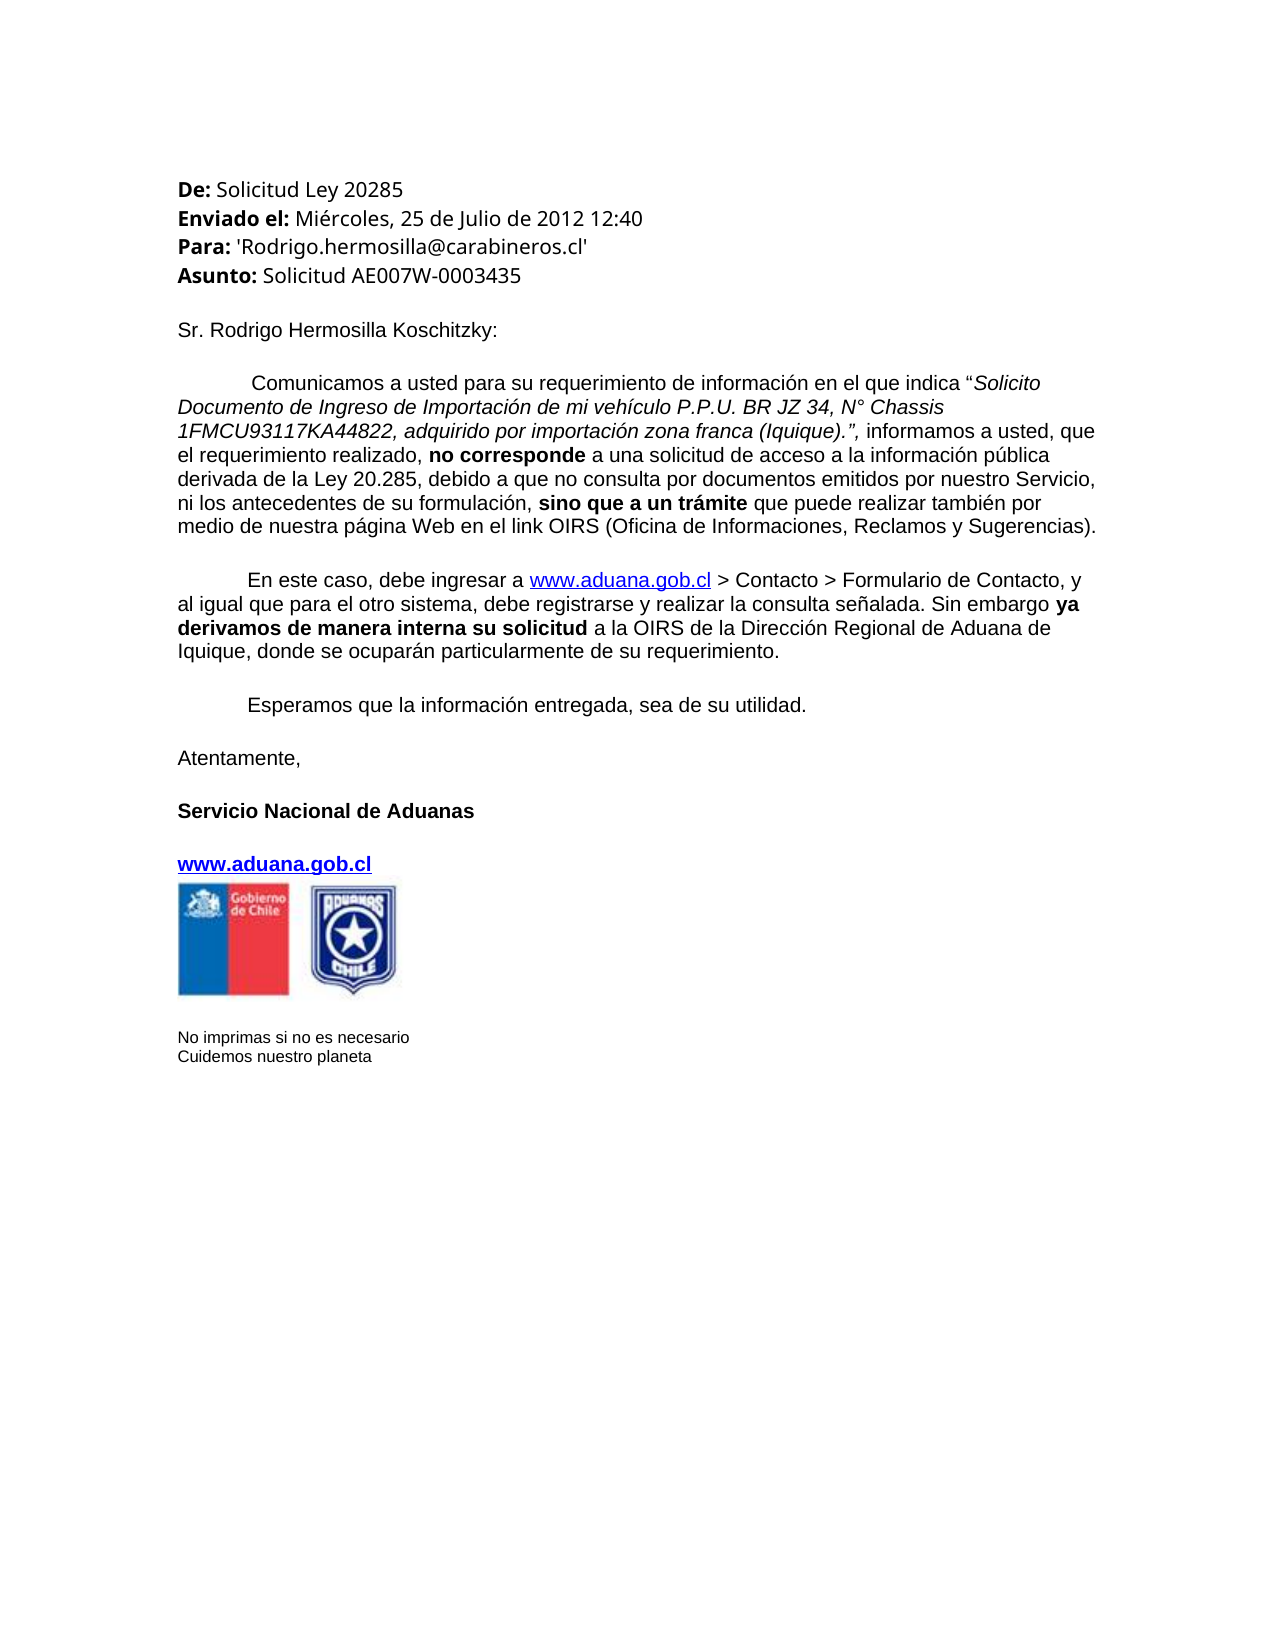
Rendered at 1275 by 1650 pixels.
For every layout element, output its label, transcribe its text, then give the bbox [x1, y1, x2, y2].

text De: Solicitud Ley 20285 Enviado el: Miércoles, 25 de Julio de 2012 12:40 Para: 'Rodrigo.hermosilla@carabineros.cl' Asunto: Solicitud AE007W-0003435 [177, 176, 1098, 289]
text www.aduana.gob.cl [177, 852, 1098, 876]
text Sr. Rodrigo Hermosilla Koschitzky: [177, 317, 1098, 341]
text Comunicamos a usted para su requerimiento de información en el que indica “Solicito Documento de Ingreso de Importación de mi vehículo P.P.U. BR JZ 34, N° Chassis 1FMCU93117KA44822, adquirido por importación zona franca (Iquique).”, informamos a usted, que el requerimiento realizado, no corresponde a una solicitud de acceso a la información pública derivada de la Ley 20.285, debido a que no consulta por documentos emitidos por nuestro Servicio, ni los antecedentes de su formulación, sino que a un trámite que puede realizar también por medio de nuestra página Web en el link OIRS (Oficina de Informaciones, Reclamos y Sugerencias). [177, 371, 1098, 538]
text Cuidemos nuestro planeta [177, 1047, 1098, 1066]
text Atentamente, [177, 746, 1098, 769]
text Servicio Nacional de Aduanas [177, 799, 1098, 823]
text En este caso, debe ingresar a www.aduana.gob.cl > Contacto > Formulario de Contacto, y al igual que para el otro sistema, debe registrarse y realizar la consulta señalada. Sin embargo ya derivamos de manera interna su solicitud a la OIRS de la Dirección Regional de Aduana de Iquique, donde se ocuparán particularmente de su requerimiento. [177, 567, 1098, 663]
text No imprimas si no es necesario [177, 1028, 1098, 1047]
text Esperamos que la información entregada, sea de su utilidad. [177, 692, 1098, 716]
picture [177, 875, 410, 1002]
